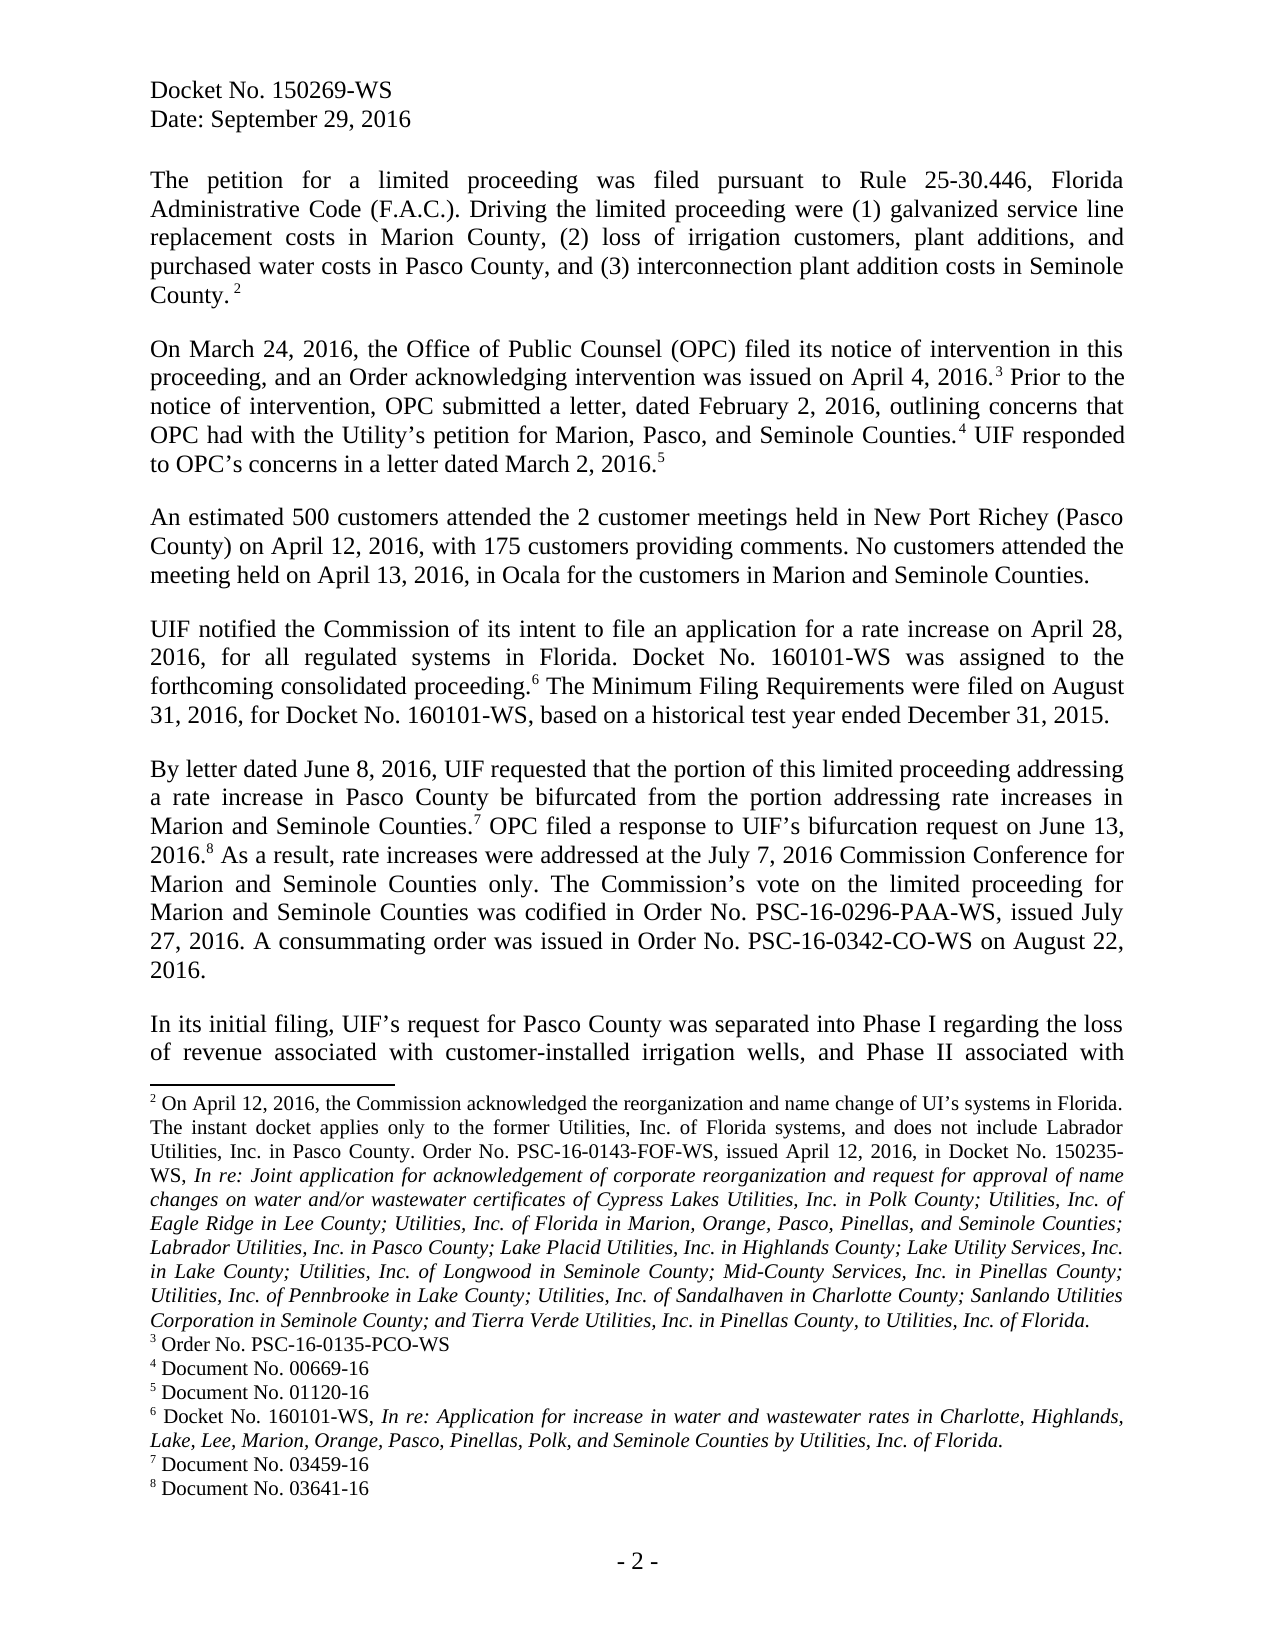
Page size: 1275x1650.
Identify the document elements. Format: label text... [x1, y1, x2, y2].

text UIF notified the Commission of its intent to file an application for a rate increase on April 28, 2016, for all regulated systems in Florida. Docket No. 160101-WS was assigned to the forthcoming consolidated proceeding. The Minimum Filing Requirements were filed on August 31, 2016, for Docket No. 160101-WS, based on a historical test year ended December 31, 2015. [150, 614, 1125, 729]
text An estimated 500 customers attended the 2 customer meetings held in New Port Richey (Pasco County) on April 12, 2016, with 175 customers providing comments. No customers attended the meeting held on April 13, 2016, in Ocala for the customers in Marion and Seminole Counties. [150, 502, 1125, 589]
text In its initial filing, UIF’s request for Pasco County was separated into Phase I regarding the loss of revenue associated with customer-installed irrigation wells, and Phase II associated with UIF’s interconnection to Pasco County for bulk provision of water to UIF’s Summertree customers. The Bulk Water Agreement between UIF and Pasco County was executed on August 9, 2016, and is included as Attachment A. [150, 1009, 1125, 1066]
text On March 24, 2016, the Office of Public Counsel (OPC) filed its notice of intervention in this proceeding, and an Order acknowledging intervention was issued on April 4, 2016. Prior to the notice of intervention, OPC submitted a letter, dated February 2, 2016, outlining concerns that OPC had with the Utility’s petition for Marion, Pasco, and Seminole Counties. UIF responded to OPC’s concerns in a letter dated March 2, 2016. [150, 334, 1125, 477]
text The petition for a limited proceeding was filed pursuant to Rule 25-30.446, Florida Administrative Code (F.A.C.). Driving the limited proceeding were (1) galvanized service line replacement costs in Marion County, (2) loss of irrigation customers, plant additions, and purchased water costs in Pasco County, and (3) interconnection plant addition costs in Seminole County. [150, 165, 1125, 309]
text By letter dated June 8, 2016, UIF requested that the portion of this limited proceeding addressing a rate increase in Pasco County be bifurcated from the portion addressing rate increases in Marion and Seminole Counties. OPC filed a response to UIF’s bifurcation request on June 13, 2016. As a result, rate increases were addressed at the July 7, 2016 Commission Conference for Marion and Seminole Counties only. The Commission’s vote on the limited proceeding for Marion and Seminole Counties was codified in Order No. PSC-16-0296-PAA-WS, issued July 27, 2016. A consummating order was issued in Order No. PSC-16-0342-CO-WS on August 22, 2016. [150, 754, 1125, 984]
